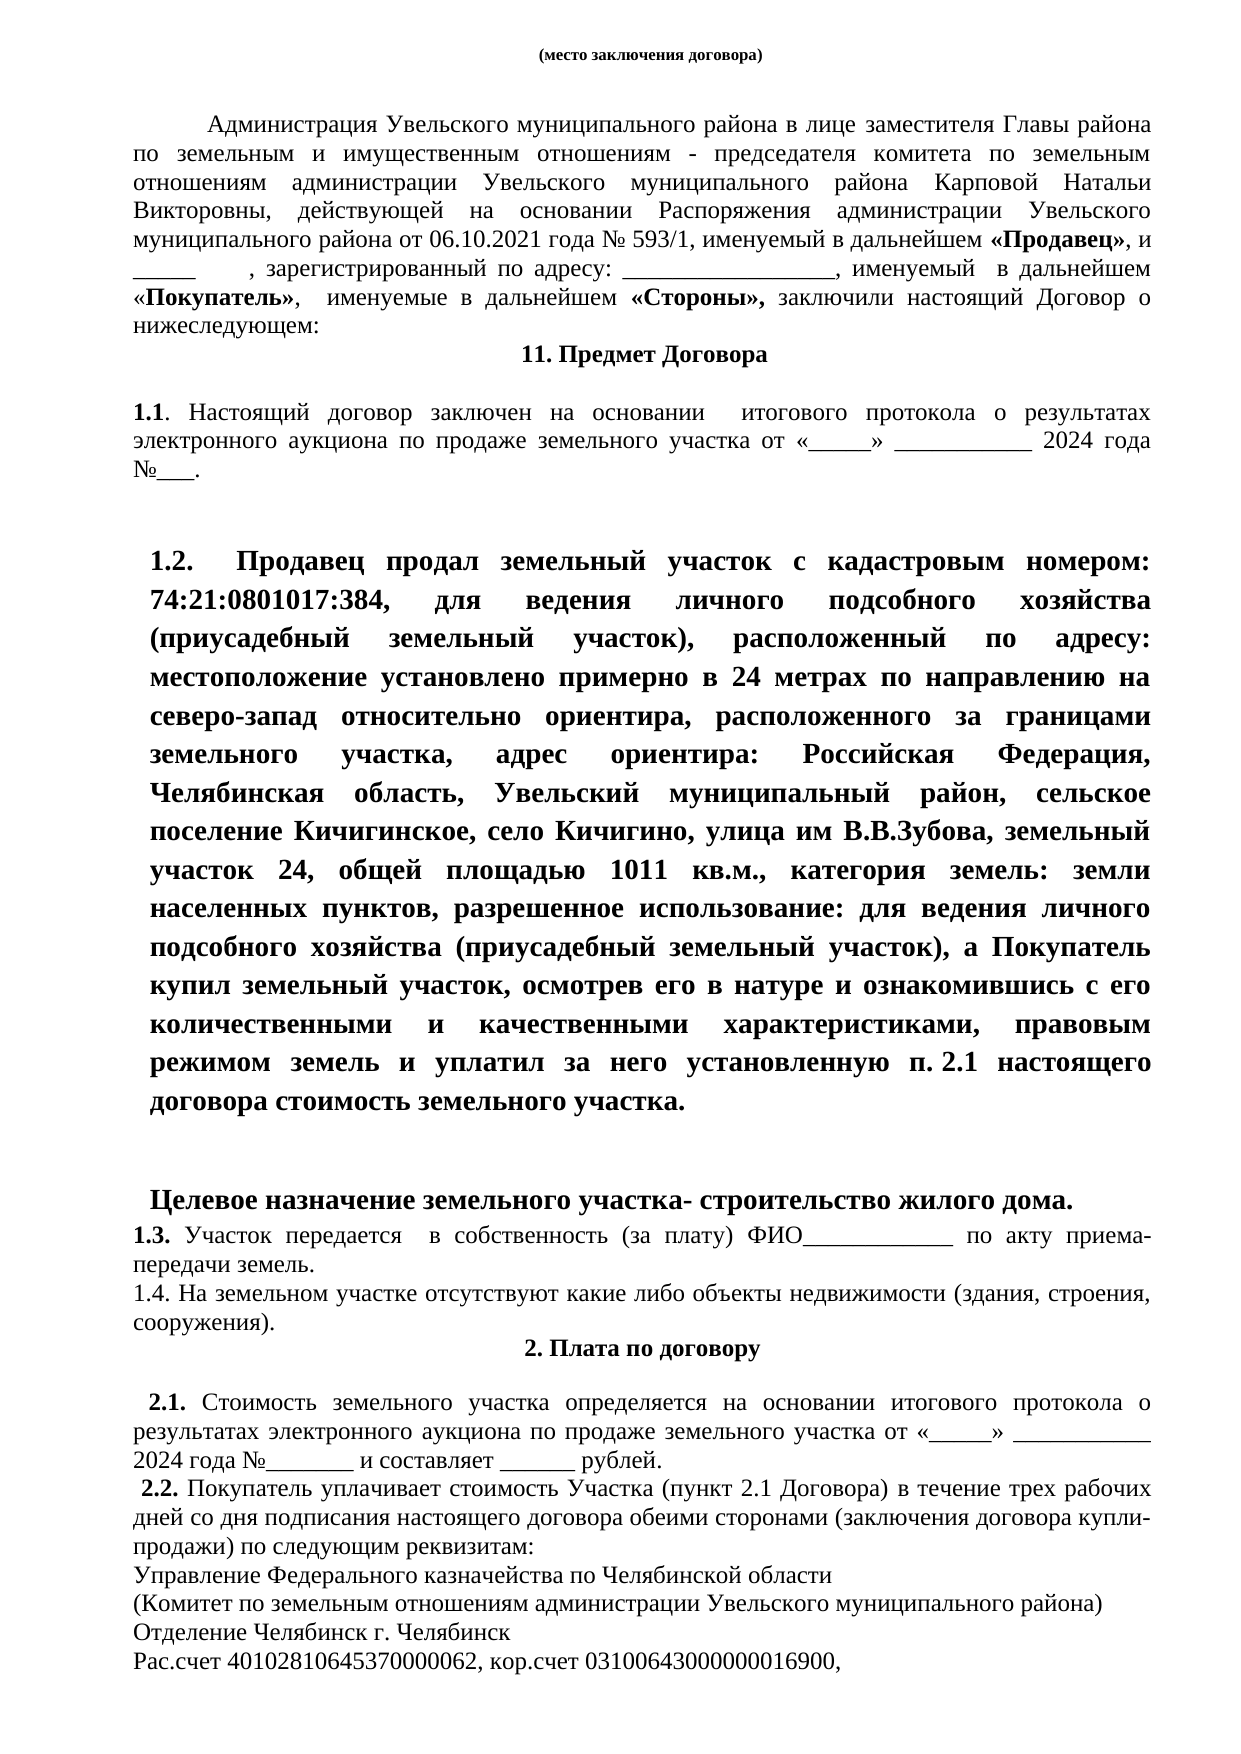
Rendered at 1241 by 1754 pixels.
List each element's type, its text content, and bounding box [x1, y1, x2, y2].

text 1.2. Продавец продал земельный участок с кадастровым номером: 74:21:0801017:384, для ведения личного подсобного хозяйства (приусадебный земельный участок), расположенный по адресу: местоположение установлено примерно в 24 метрах по направлению на северо-запад относительно ориентира, расположенного за границами земельного участка, адрес ориентира: Российская Федерация, Челябинская область, Увельский муниципальный район, сельское поселение Кичигинское, село Кичигино, улица им В.В.Зубова, земельный участок 24, общей площадью 1011 кв.м., категория земель: земли населенных пунктов, разрешенное использование: для ведения личного подсобного хозяйства (приусадебный земельный участок), а Покупатель купил земельный участок, осмотрев его в натуре и ознакомившись с его количественными и качественными характеристиками, правовым режимом земель и уплатил за него установленную п. 2.1 настоящего договора стоимость земельного участка. [149, 543, 1152, 1117]
text Целевое назначение земельного участка- строительство жилого дома. [149, 1182, 1152, 1216]
text Рас.счет 40102810645370000062, кор.счет 03100643000000016900, [133, 1646, 1152, 1675]
text Отделение Челябинск г. Челябинск [133, 1617, 1152, 1646]
text (Комитет по земельным отношениям администрации Увельского муниципального района) [133, 1588, 1152, 1617]
text 1.3. Участок передается в собственность (за плату) ФИО____________ по акту приема-передачи земель. [133, 1221, 1152, 1278]
text 1.1. Настоящий договор заключен на основании итогового протокола о результатах электронного аукциона по продаже земельного участка от «_____» ___________ 2024 года №___. [133, 397, 1152, 483]
text 1.4. На земельном участке отсутствуют какие либо объекты недвижимости (здания, строения, сооружения). [133, 1278, 1152, 1336]
text Администрация Увельского муниципального района в лице заместителя Главы района по земельным и имущественным отношениям - председателя комитета по земельным отношениям администрации Увельского муниципального района Карповой Натальи Викторовны, действующей на основании Распоряжения администрации Увельского муниципального района от 06.10.2021 года № 593/1, именуемый в дальнейшем «Продавец», и _____ , зарегистрированный по адресу: _________________, именуемый в дальнейшем «Покупатель», именуемые в дальнейшем «Стороны», заключили настоящий Договор о нижеследующем: [133, 109, 1152, 339]
text Управление Федерального казначейства по Челябинской области [133, 1560, 1152, 1588]
text 2.2. Покупатель уплачивает стоимость Участка (пункт 2.1 Договора) в течение трех рабочих дней со дня подписания настоящего договора обеими сторонами (заключения договора купли-продажи) по следующим реквизитам: [133, 1473, 1152, 1560]
text 2.1. Стоимость земельного участка определяется на основании итогового протокола о результатах электронного аукциона по продаже земельного участка от «_____» ___________ 2024 года №_______ и составляет ______ рублей. [133, 1387, 1152, 1473]
text (место заключения договора) [149, 44, 1152, 78]
list Предмет Договора [137, 339, 1152, 368]
text 2. Плата по договору [133, 1336, 1152, 1361]
